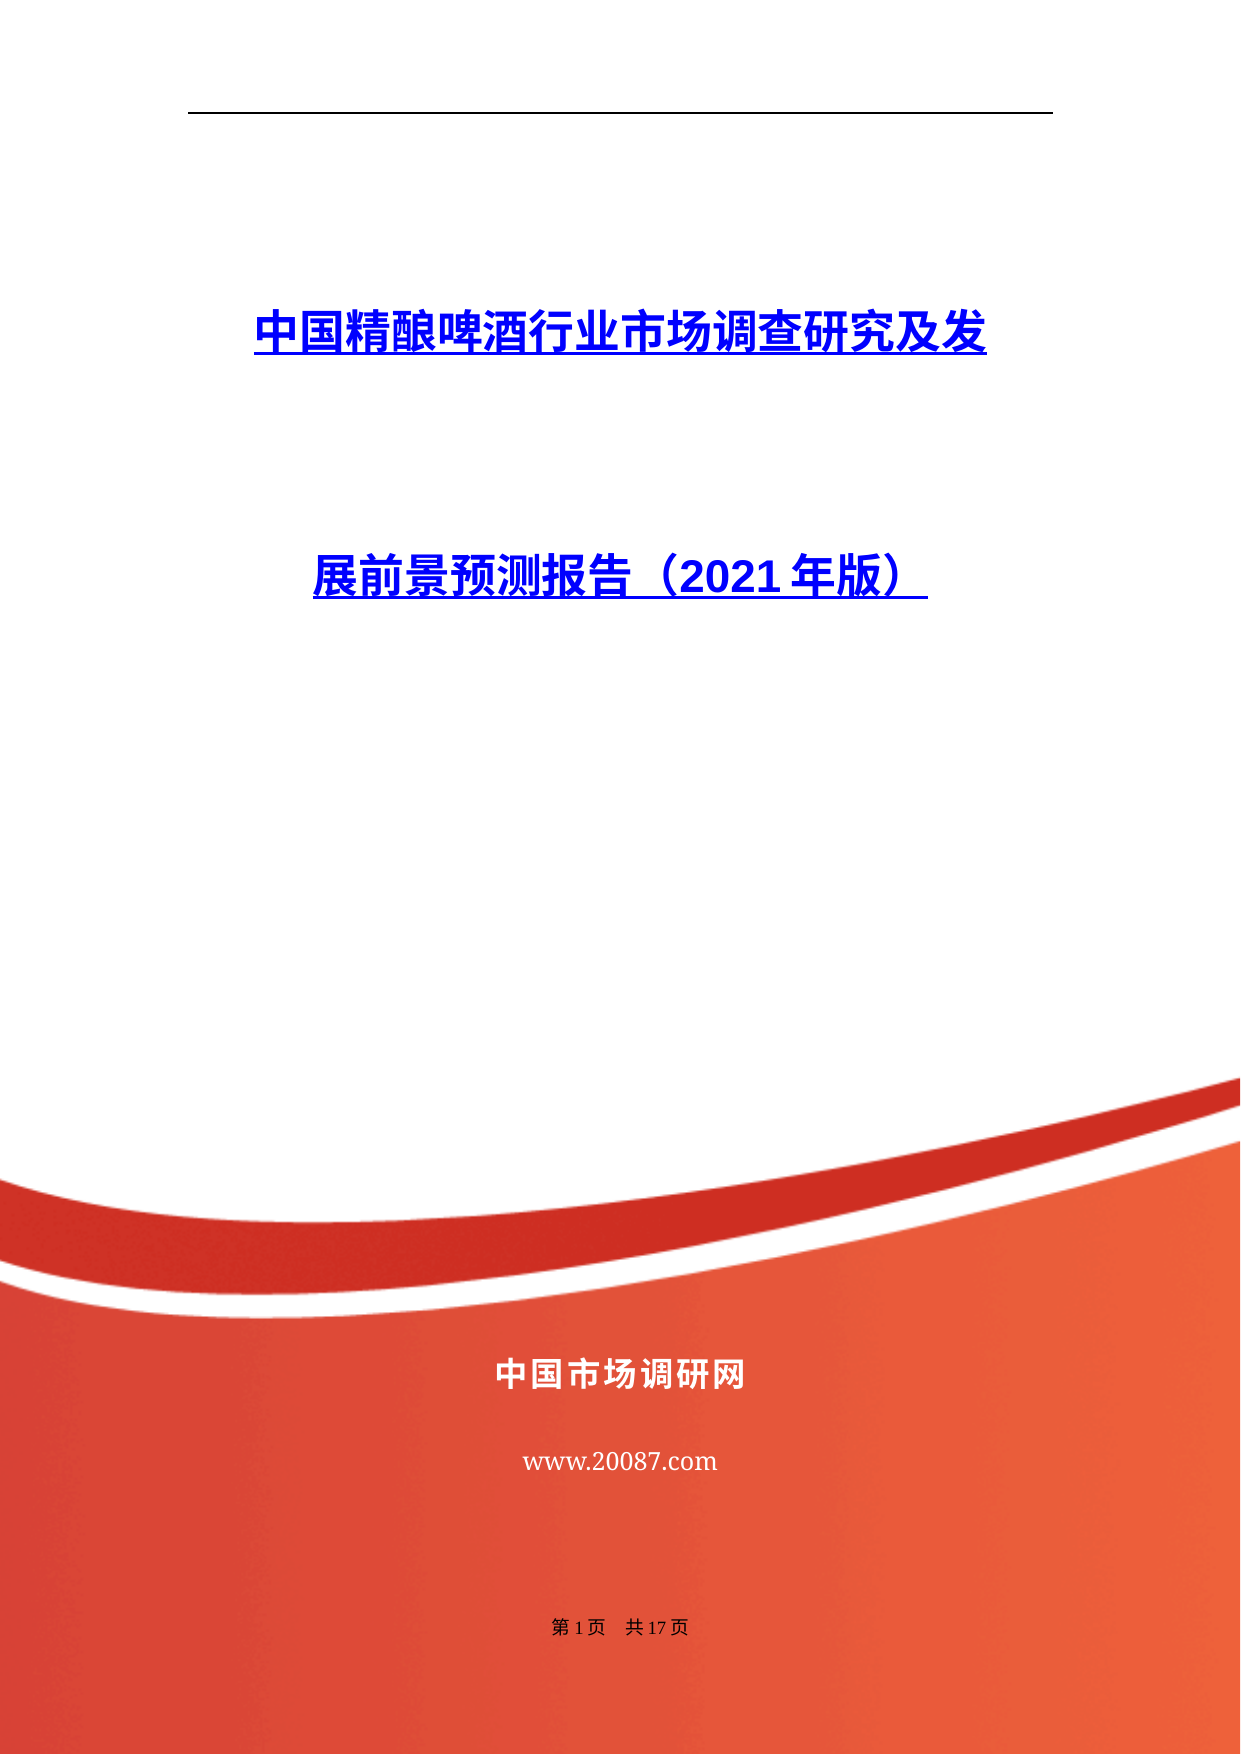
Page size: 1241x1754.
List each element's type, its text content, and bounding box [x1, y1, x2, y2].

subtitle 中国市场调研网 [187, 1339, 1053, 1404]
table_header 中国精酿啤酒行业市场调查研究及发展前景预测报告（2021年版） [188, 207, 1053, 773]
text www.20087.com [187, 1428, 1053, 1493]
picture [0, 1006, 1241, 1754]
